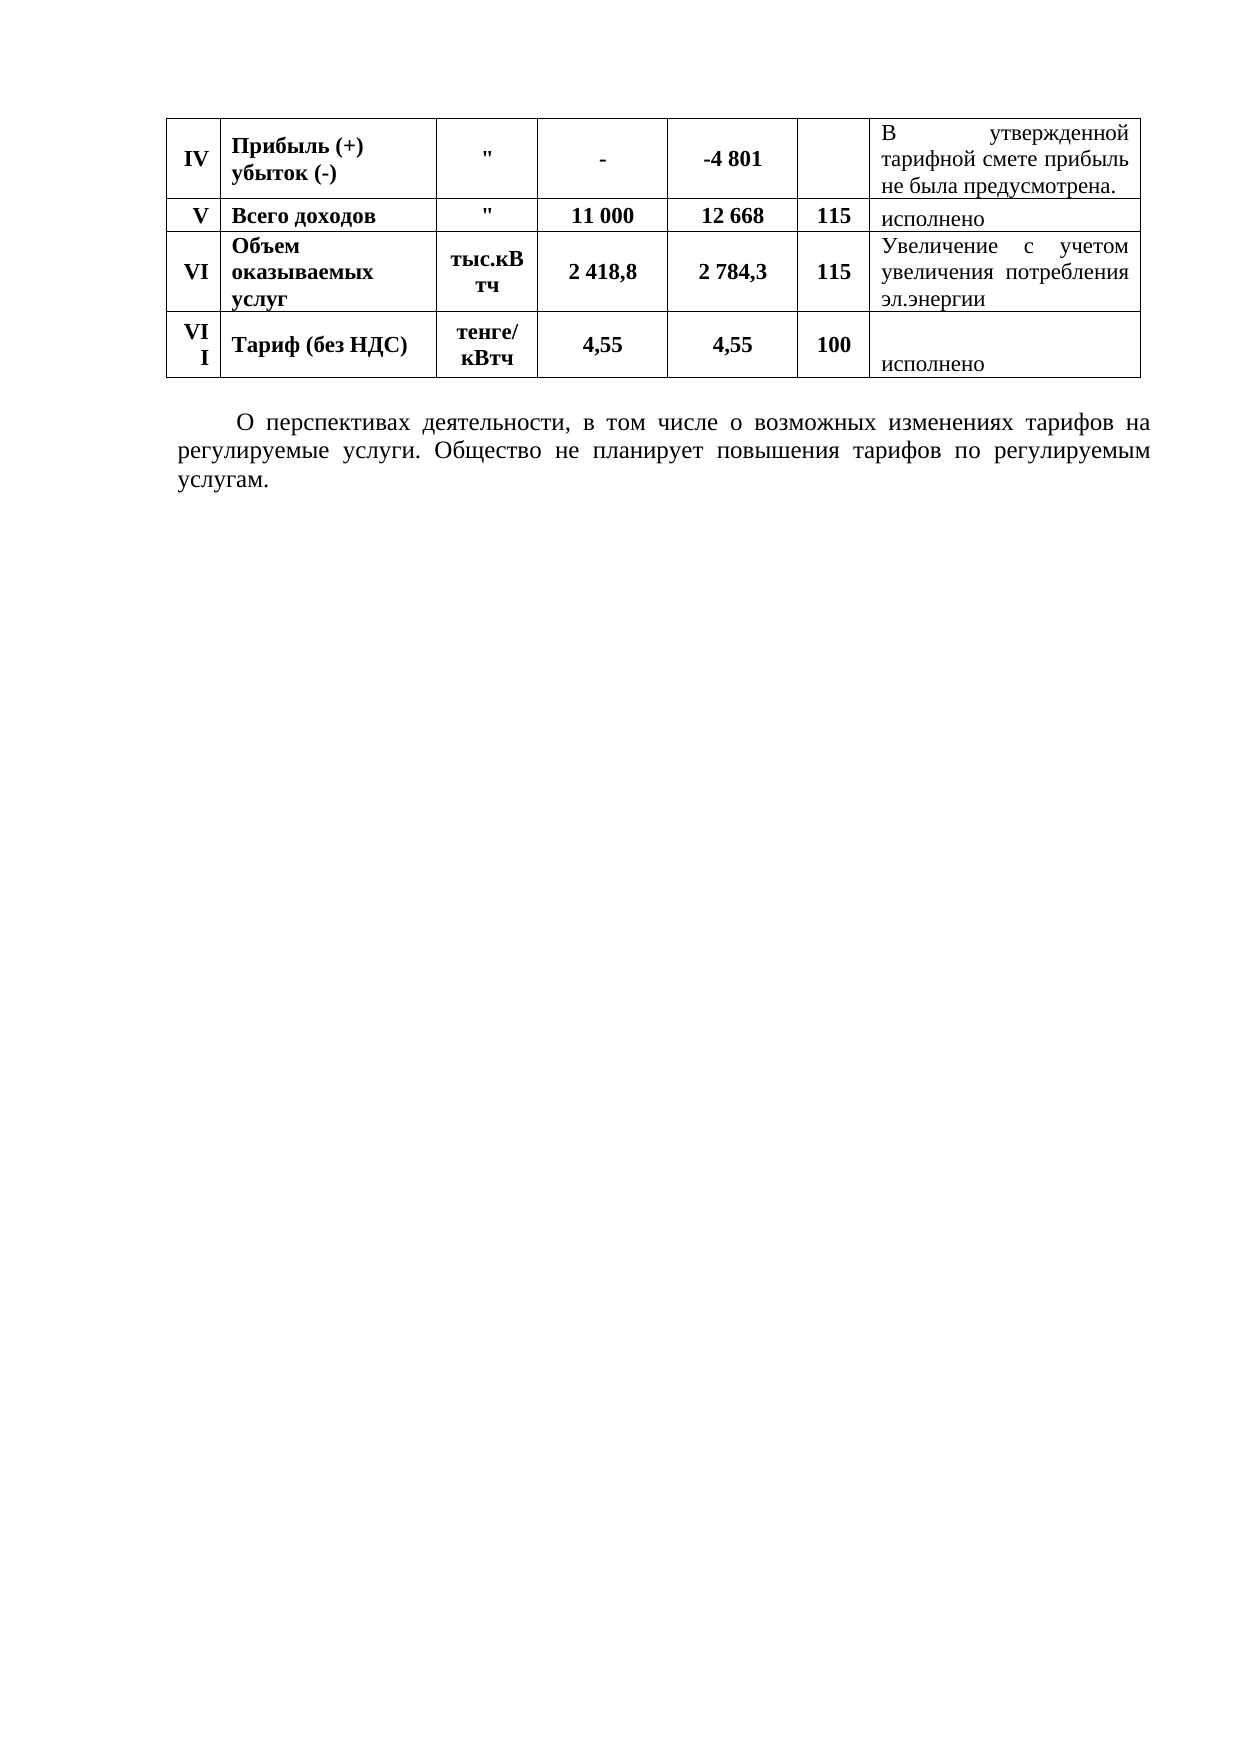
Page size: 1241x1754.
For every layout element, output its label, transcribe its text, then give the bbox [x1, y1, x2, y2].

table_cell тыс.кВтч [437, 232, 537, 311]
table_cell Объем оказываемых услуг [221, 232, 436, 311]
table_cell 11 000 [538, 199, 667, 231]
table_cell " [437, 119, 537, 198]
table_cell 115 [798, 199, 869, 231]
table_cell 4,55 [668, 312, 797, 377]
table_cell VI [167, 232, 220, 311]
table_cell Тариф (без НДС) [221, 312, 436, 377]
table_cell Прибыль (+) убыток (-) [221, 119, 436, 198]
table_cell Увеличение с учетом увеличения потребления эл.энергии [870, 232, 1140, 311]
table_cell -4 801 [668, 119, 797, 198]
table_cell V [167, 199, 220, 231]
table_cell Всего доходов [221, 199, 436, 231]
table_cell 2 784,3 [668, 232, 797, 311]
table_cell 115 [798, 232, 869, 311]
table_cell IV [167, 119, 220, 198]
table_cell " [437, 199, 537, 231]
table_cell тенге/кВтч [437, 312, 537, 377]
table_cell исполнено [870, 312, 1140, 377]
table_cell 2 418,8 [538, 232, 667, 311]
table_cell исполнено [870, 199, 1140, 231]
text О перспективах деятельности, в том числе о возможных изменениях тарифов на регулируемые услуги. Общество не планирует повышения тарифов по регулируемым услугам. [177, 407, 1152, 493]
table_cell [798, 119, 869, 198]
table_cell 100 [798, 312, 869, 377]
table_cell - [538, 119, 667, 198]
table_cell 4,55 [538, 312, 667, 377]
table_cell VII [167, 312, 220, 377]
table_cell 12 668 [668, 199, 797, 231]
table_cell В утвержденной тарифной смете прибыль не была предусмотрена. [870, 119, 1140, 198]
